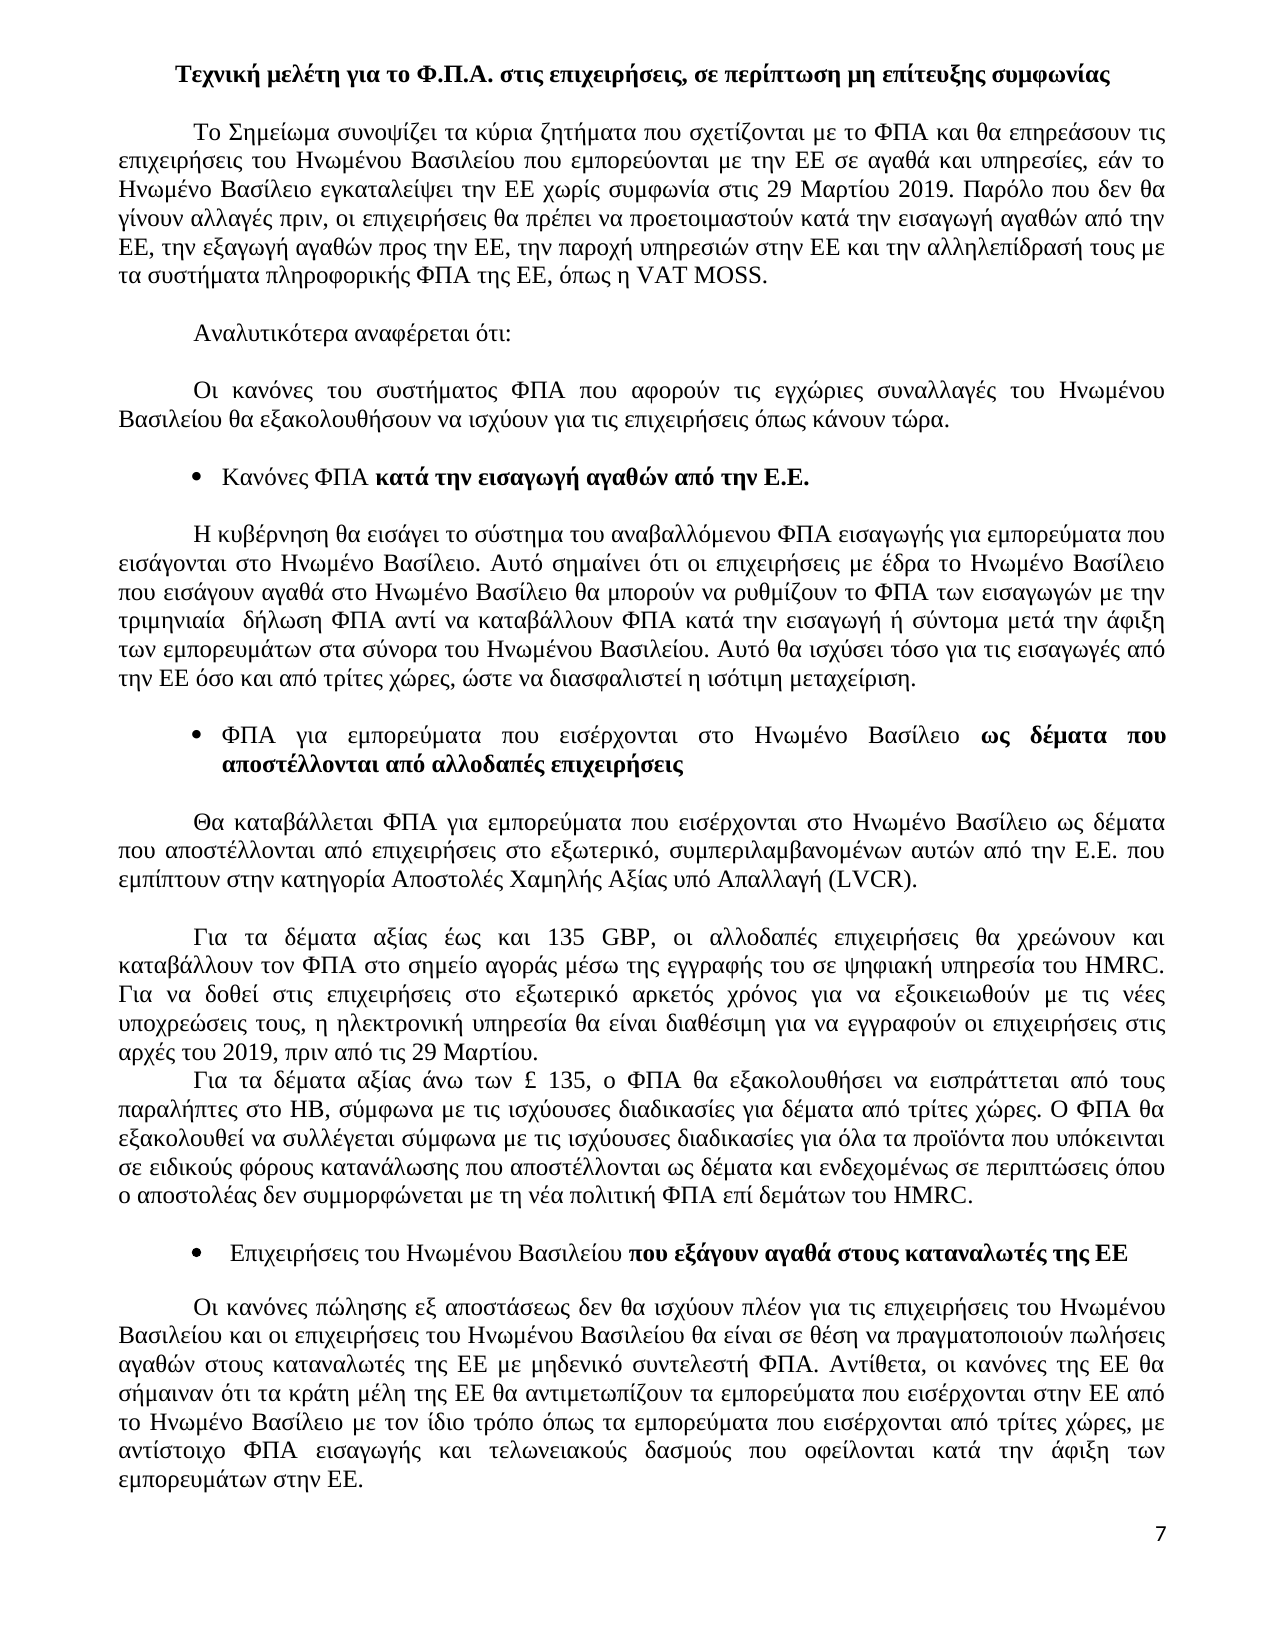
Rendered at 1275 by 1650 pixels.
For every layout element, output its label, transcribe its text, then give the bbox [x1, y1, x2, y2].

text Το Σημείωμα συνοψίζει τα κύρια ζητήματα που σχετίζονται με το ΦΠΑ και θα επηρεάσουν τις επιχειρήσεις του Ηνωμένου Βασιλείου που εμπορεύονται με την ΕΕ σε αγαθά και υπηρεσίες, εάν το Ηνωμένο Βασίλειο εγκαταλείψει την ΕΕ χωρίς συμφωνία στις 29 Μαρτίου 2019. Παρόλο που δεν θα γίνουν αλλαγές πριν, οι επιχειρήσεις θα πρέπει να προετοιμαστούν κατά την εισαγωγή αγαθών από την ΕΕ, την εξαγωγή αγαθών προς την ΕΕ, την παροχή υπηρεσιών στην ΕΕ και την αλληλεπίδρασή τους με τα συστήματα πληροφορικής ΦΠΑ της ΕΕ, όπως η VAT MOSS. [118, 117, 1167, 289]
text Οι κανόνες του συστήματος ΦΠΑ που αφορούν τις εγχώριες συναλλαγές του Ηνωμένου Βασιλείου θα εξακολουθήσουν να ισχύουν για τις επιχειρήσεις όπως κάνουν τώρα. [118, 375, 1167, 433]
list Επιχειρήσεις του Ηνωμένου Βασιλείου που εξάγουν αγαθά στους καταναλωτές της ΕΕ [192, 1238, 1167, 1267]
text Θα καταβάλλεται ΦΠΑ για εμπορεύματα που εισέρχονται στο Ηνωμένο Βασίλειο ως δέματα που αποστέλλονται από επιχειρήσεις στο εξωτερικό, συμπεριλαμβανομένων αυτών από την Ε.Ε. που εμπίπτουν στην κατηγορία Αποστολές Χαμηλής Αξίας υπό Απαλλαγή (LVCR). [118, 807, 1167, 893]
text Για τα δέματα αξίας έως και 135 GBP, οι αλλοδαπές επιχειρήσεις θα χρεώνουν και καταβάλλουν τον ΦΠΑ στο σημείο αγοράς μέσω της εγγραφής του σε ψηφιακή υπηρεσία του HMRC. Για να δοθεί στις επιχειρήσεις στο εξωτερικό αρκετός χρόνος για να εξοικειωθούν με τις νέες υποχρεώσεις τους, η ηλεκτρονική υπηρεσία θα είναι διαθέσιμη για να εγγραφούν οι επιχειρήσεις στις αρχές του 2019, πριν από τις 29 Μαρτίου. [118, 922, 1167, 1065]
text Για τα δέματα αξίας άνω των £ 135, ο ΦΠΑ θα εξακολουθήσει να εισπράττεται από τους παραλήπτες στο ΗΒ, σύμφωνα με τις ισχύουσες διαδικασίες για δέματα από τρίτες χώρες. Ο ΦΠΑ θα εξακολουθεί να συλλέγεται σύμφωνα με τις ισχύουσες διαδικασίες για όλα τα προϊόντα που υπόκεινται σε ειδικούς φόρους κατανάλωσης που αποστέλλονται ως δέματα και ενδεχομένως σε περιπτώσεις όπου ο αποστολέας δεν συμμορφώνεται με τη νέα πολιτική ΦΠΑ επί δεμάτων του HMRC. [118, 1065, 1167, 1209]
text Τεχνική μελέτη για το Φ.Π.Α. στις επιχειρήσεις, σε περίπτωση μη επίτευξης συμφωνίας [118, 59, 1167, 88]
list Κανόνες ΦΠΑ κατά την εισαγωγή αγαθών από την Ε.Ε. [192, 462, 1167, 490]
text Η κυβέρνηση θα εισάγει το σύστημα του αναβαλλόμενου ΦΠΑ εισαγωγής για εμπορεύματα που εισάγονται στο Ηνωμένο Βασίλειο. Αυτό σημαίνει ότι οι επιχειρήσεις με έδρα το Ηνωμένο Βασίλειο που εισάγουν αγαθά στο Ηνωμένο Βασίλειο θα μπορούν να ρυθμίζουν το ΦΠΑ των εισαγωγών με την τριμηνιαία δήλωση ΦΠΑ αντί να καταβάλλουν ΦΠΑ κατά την εισαγωγή ή σύντομα μετά την άφιξη των εμπορευμάτων στα σύνορα του Ηνωμένου Βασιλείου. Αυτό θα ισχύσει τόσο για τις εισαγωγές από την ΕΕ όσο και από τρίτες χώρες, ώστε να διασφαλιστεί η ισότιμη μεταχείριση. [118, 519, 1167, 692]
list ΦΠΑ για εμπορεύματα που εισέρχονται στο Ηνωμένο Βασίλειο ως δέματα που αποστέλλονται από αλλοδαπές επιχειρήσεις [192, 720, 1167, 778]
text Αναλυτικότερα αναφέρεται ότι: [118, 318, 1167, 347]
text Οι κανόνες πώλησης εξ αποστάσεως δεν θα ισχύουν πλέον για τις επιχειρήσεις του Ηνωμένου Βασιλείου και οι επιχειρήσεις του Ηνωμένου Βασιλείου θα είναι σε θέση να πραγματοποιούν πωλήσεις αγαθών στους καταναλωτές της ΕΕ με μηδενικό συντελεστή ΦΠΑ. Αντίθετα, οι κανόνες της ΕΕ θα σήμαιναν ότι τα κράτη μέλη της ΕΕ θα αντιμετωπίζουν τα εμπορεύματα που εισέρχονται στην ΕΕ από το Ηνωμένο Βασίλειο με τον ίδιο τρόπο όπως τα εμπορεύματα που εισέρχονται από τρίτες χώρες, με αντίστοιχο ΦΠΑ εισαγωγής και τελωνειακούς δασμούς που οφείλονται κατά την άφιξη των εμπορευμάτων στην ΕΕ. [118, 1292, 1167, 1493]
